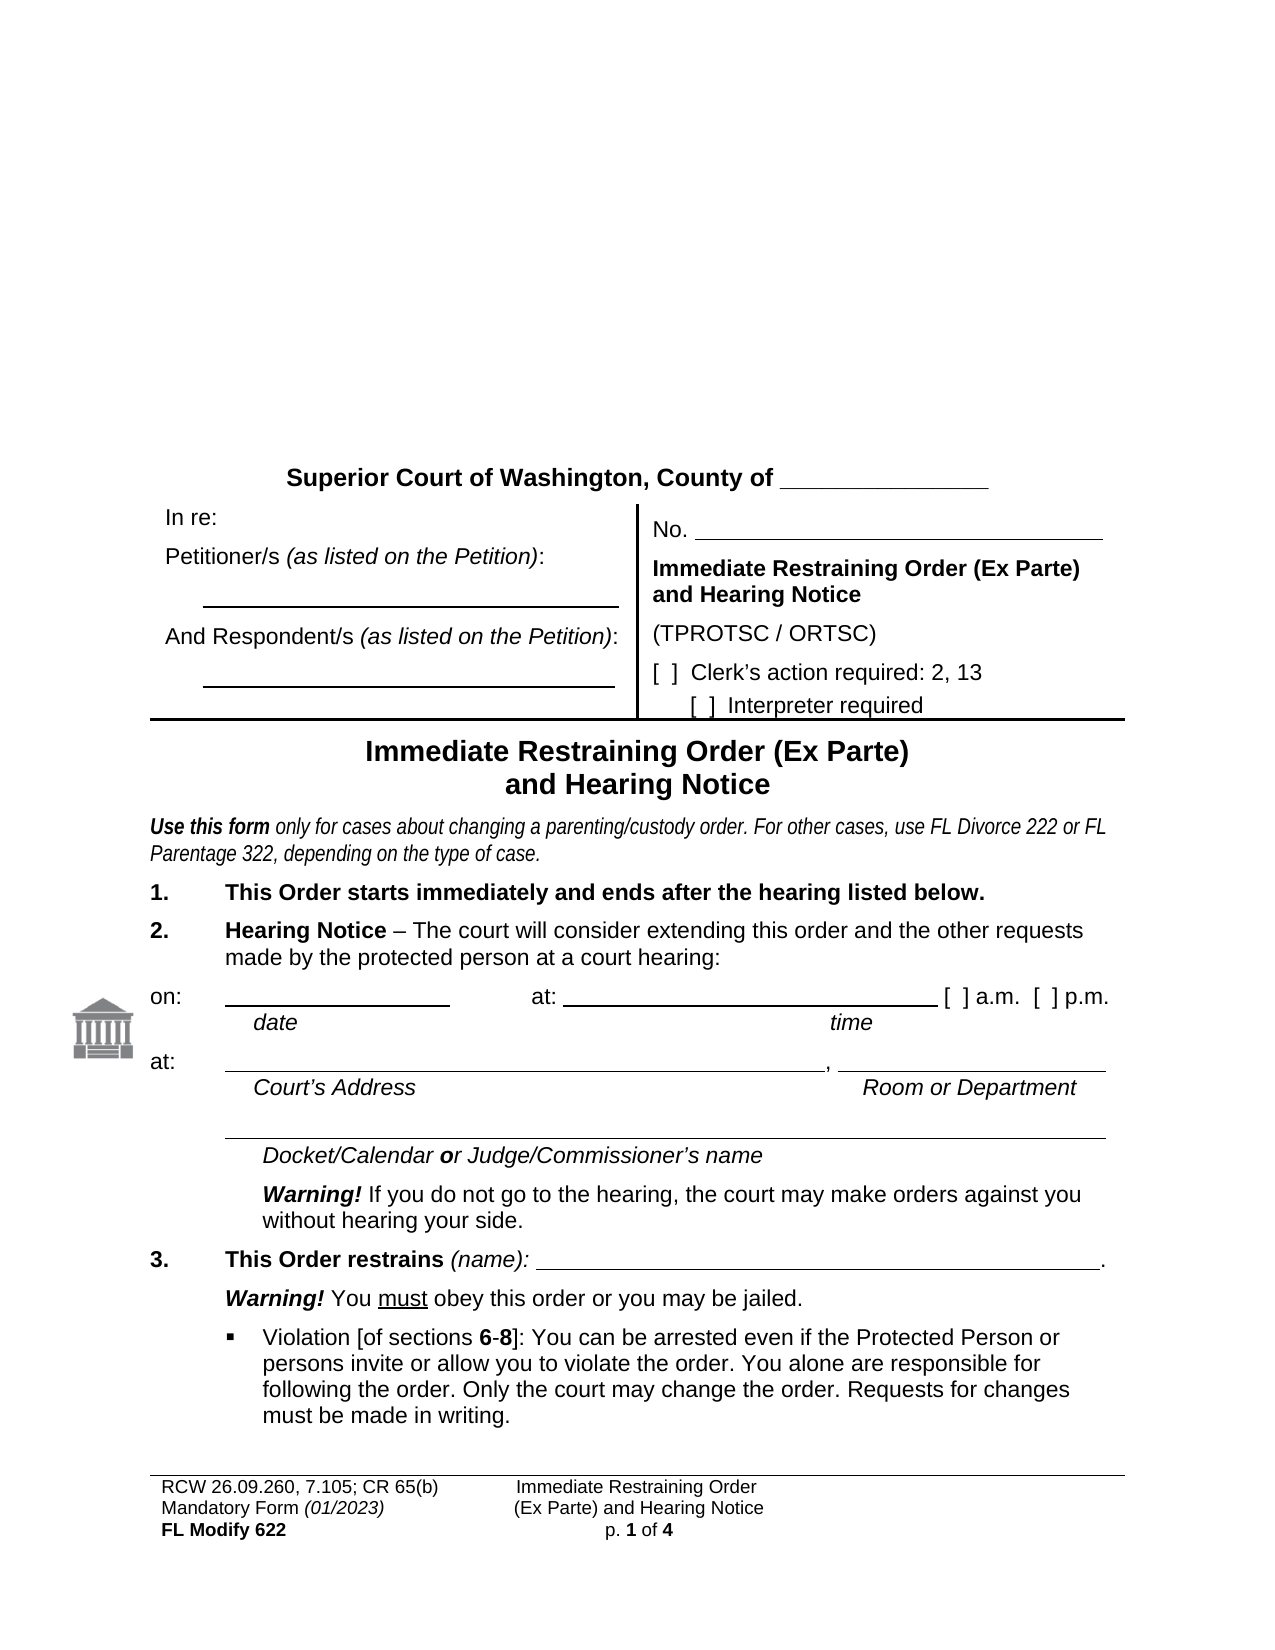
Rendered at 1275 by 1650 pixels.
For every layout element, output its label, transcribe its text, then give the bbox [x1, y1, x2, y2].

text Immediate Restraining Order (Ex Parte) and Hearing Notice [150, 734, 1125, 801]
text Use this form only for cases about changing a parenting/custody order. For other cases, use FL Divorce 222 or FL Parentage 322, depending on the type of case. [150, 813, 1125, 866]
text at: , [150, 1048, 1125, 1074]
text Warning! You must obey this order or you may be jailed. [225, 1284, 1125, 1311]
text Superior Court of Washington, Couny of _______________ [150, 462, 1125, 491]
table_header In re: Petitioner/s (as listed on the Petition): And Respondent/s (as listed on the Petition): [150, 504, 636, 718]
subtitle 3. This Order restrains (name): . [150, 1246, 1125, 1272]
subtitle 1. This Order starts immediately and ends after the hearing listed below. [150, 878, 1125, 905]
text on: at: [ ] a.m. [ ] p.m. [150, 983, 1125, 1009]
text Court’s Address Room or Department [253, 1074, 1125, 1101]
text Docket/Calendar or Judge/Commissioner’s name [262, 1142, 1125, 1168]
picture [72, 997, 134, 1059]
text date time [253, 1009, 1125, 1035]
subtitle 2. Hearing Notice – The court will consider extending this order and the other requests made by the protected person at a court hearing: [150, 917, 1125, 970]
table_header No. Immediate Restraining Order (Ex Parte) and Hearing Notice (TPROTSC / ORTSC) [ ] Clerk’s action required: 2, 13 [ ] Interpreter required [639, 504, 1125, 718]
text Warning! If you do not go to the hearing, the court may make orders against you without hearing your side. [262, 1181, 1125, 1233]
list Violation [of sections 6-8]: You can be arrested even if the Protected Person or persons invite or allow you to violate the order. You alone are responsible for following the order. Only the court may change the order. Requests for changes must be made in writing. [225, 1323, 1125, 1429]
